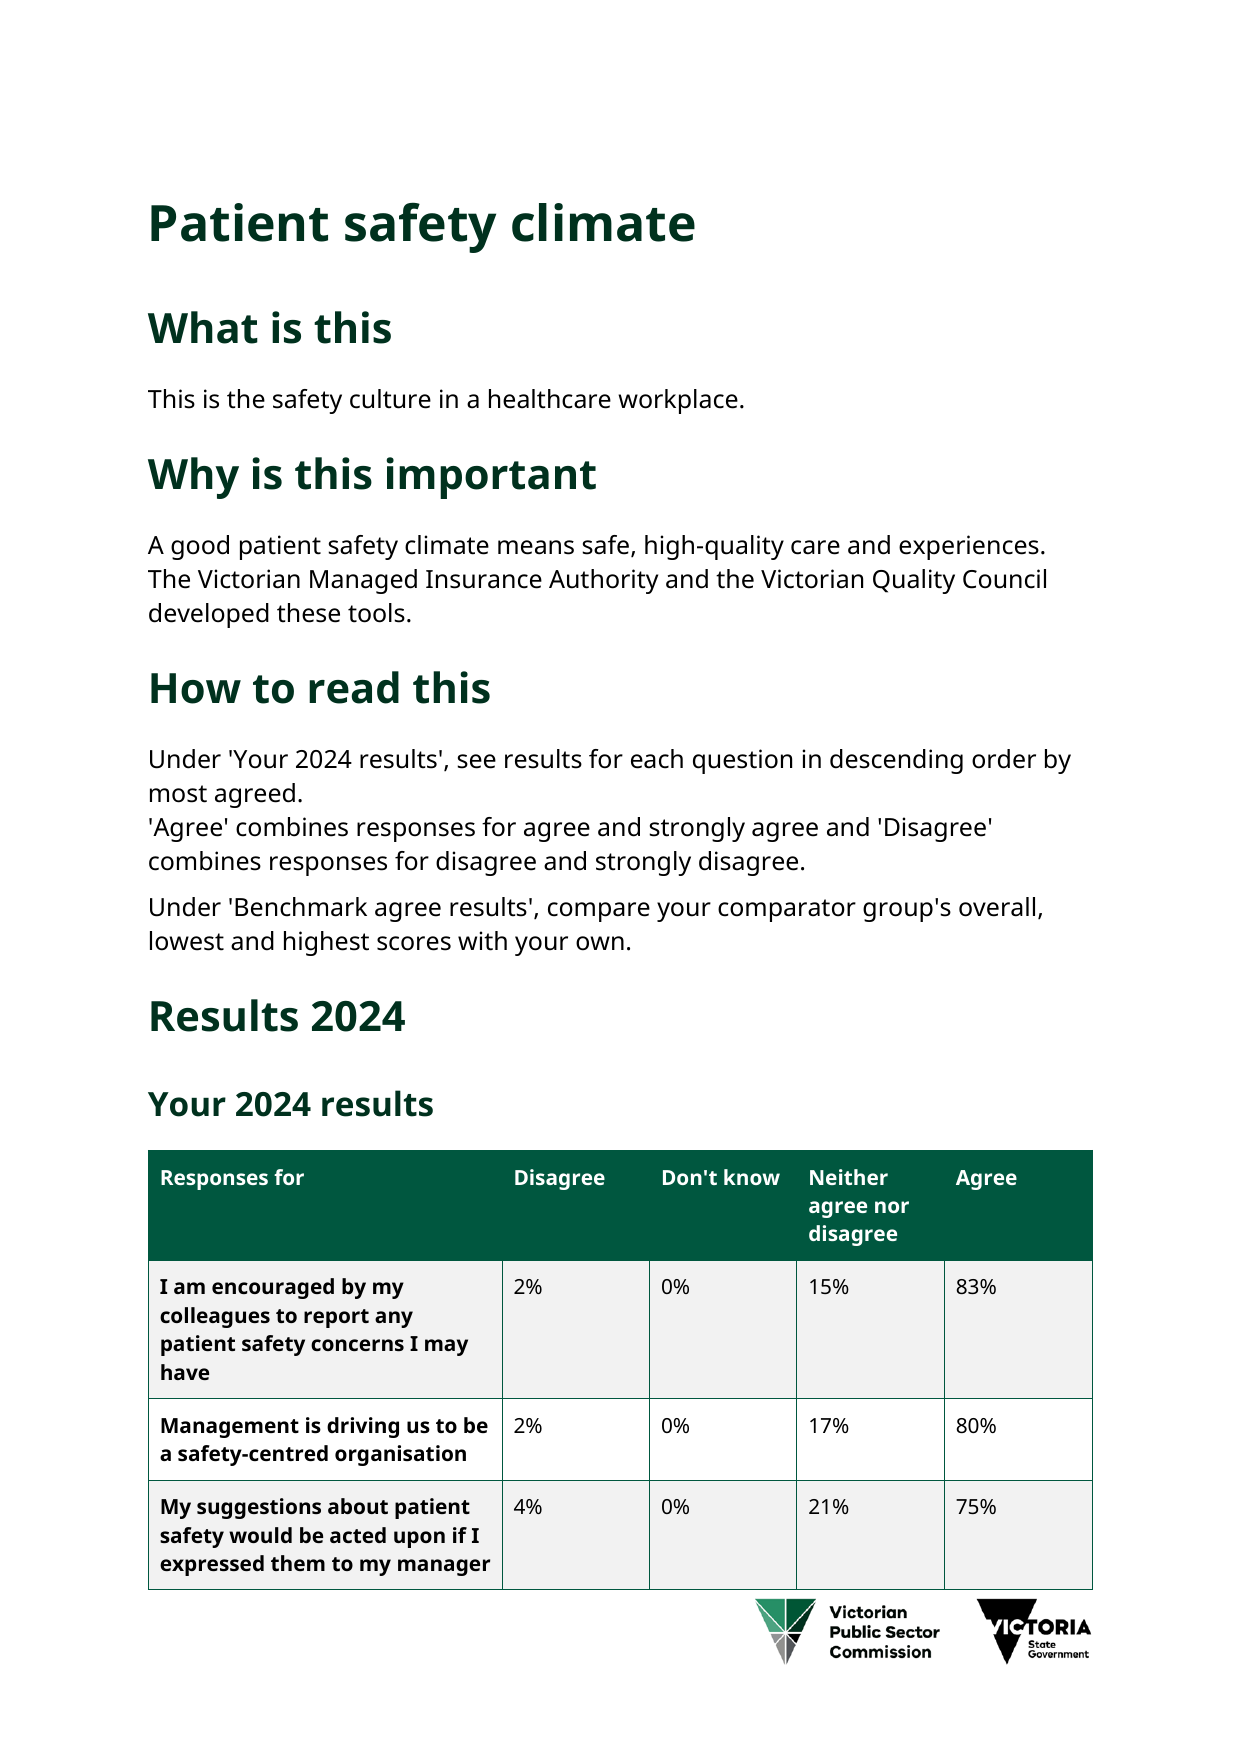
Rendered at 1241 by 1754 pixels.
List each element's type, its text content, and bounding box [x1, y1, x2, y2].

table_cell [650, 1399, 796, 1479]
text This is the safety culture in a healthcare workplace. [148, 381, 1092, 415]
picture [754, 1598, 1093, 1666]
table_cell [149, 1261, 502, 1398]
subtitle Patient safety climate [148, 188, 1092, 256]
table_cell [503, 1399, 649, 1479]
subtitle Your 2024 results [148, 1080, 1092, 1126]
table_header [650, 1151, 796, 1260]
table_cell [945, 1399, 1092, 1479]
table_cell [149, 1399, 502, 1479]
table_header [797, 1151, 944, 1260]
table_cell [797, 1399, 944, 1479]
text Under 'Benchmark agree results', compare your comparator group's overall, lowest and highest scores with your own. [148, 890, 1092, 958]
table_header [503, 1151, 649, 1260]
subtitle What is this [148, 299, 1092, 355]
text Under 'Your 2024 results', see results for each question in descending order by most agreed. 'Agree' combines responses for agree and strongly agree and 'Disagree' combines responses for disagree and strongly disagree. [148, 741, 1092, 878]
subtitle Results 2024 [148, 987, 1092, 1044]
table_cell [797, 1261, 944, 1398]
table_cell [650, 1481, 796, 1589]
subtitle How to read this [148, 659, 1092, 715]
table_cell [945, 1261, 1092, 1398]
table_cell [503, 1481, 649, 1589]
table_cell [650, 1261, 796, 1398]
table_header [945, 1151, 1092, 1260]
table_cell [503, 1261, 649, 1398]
text A good patient safety climate means safe, high-quality care and experiences. The Victorian Managed Insurance Authority and the Victorian Quality Council developed these tools. [148, 527, 1092, 629]
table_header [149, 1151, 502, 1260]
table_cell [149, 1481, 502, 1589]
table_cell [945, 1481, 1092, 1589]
subtitle Why is this important [148, 444, 1092, 501]
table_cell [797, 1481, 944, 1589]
